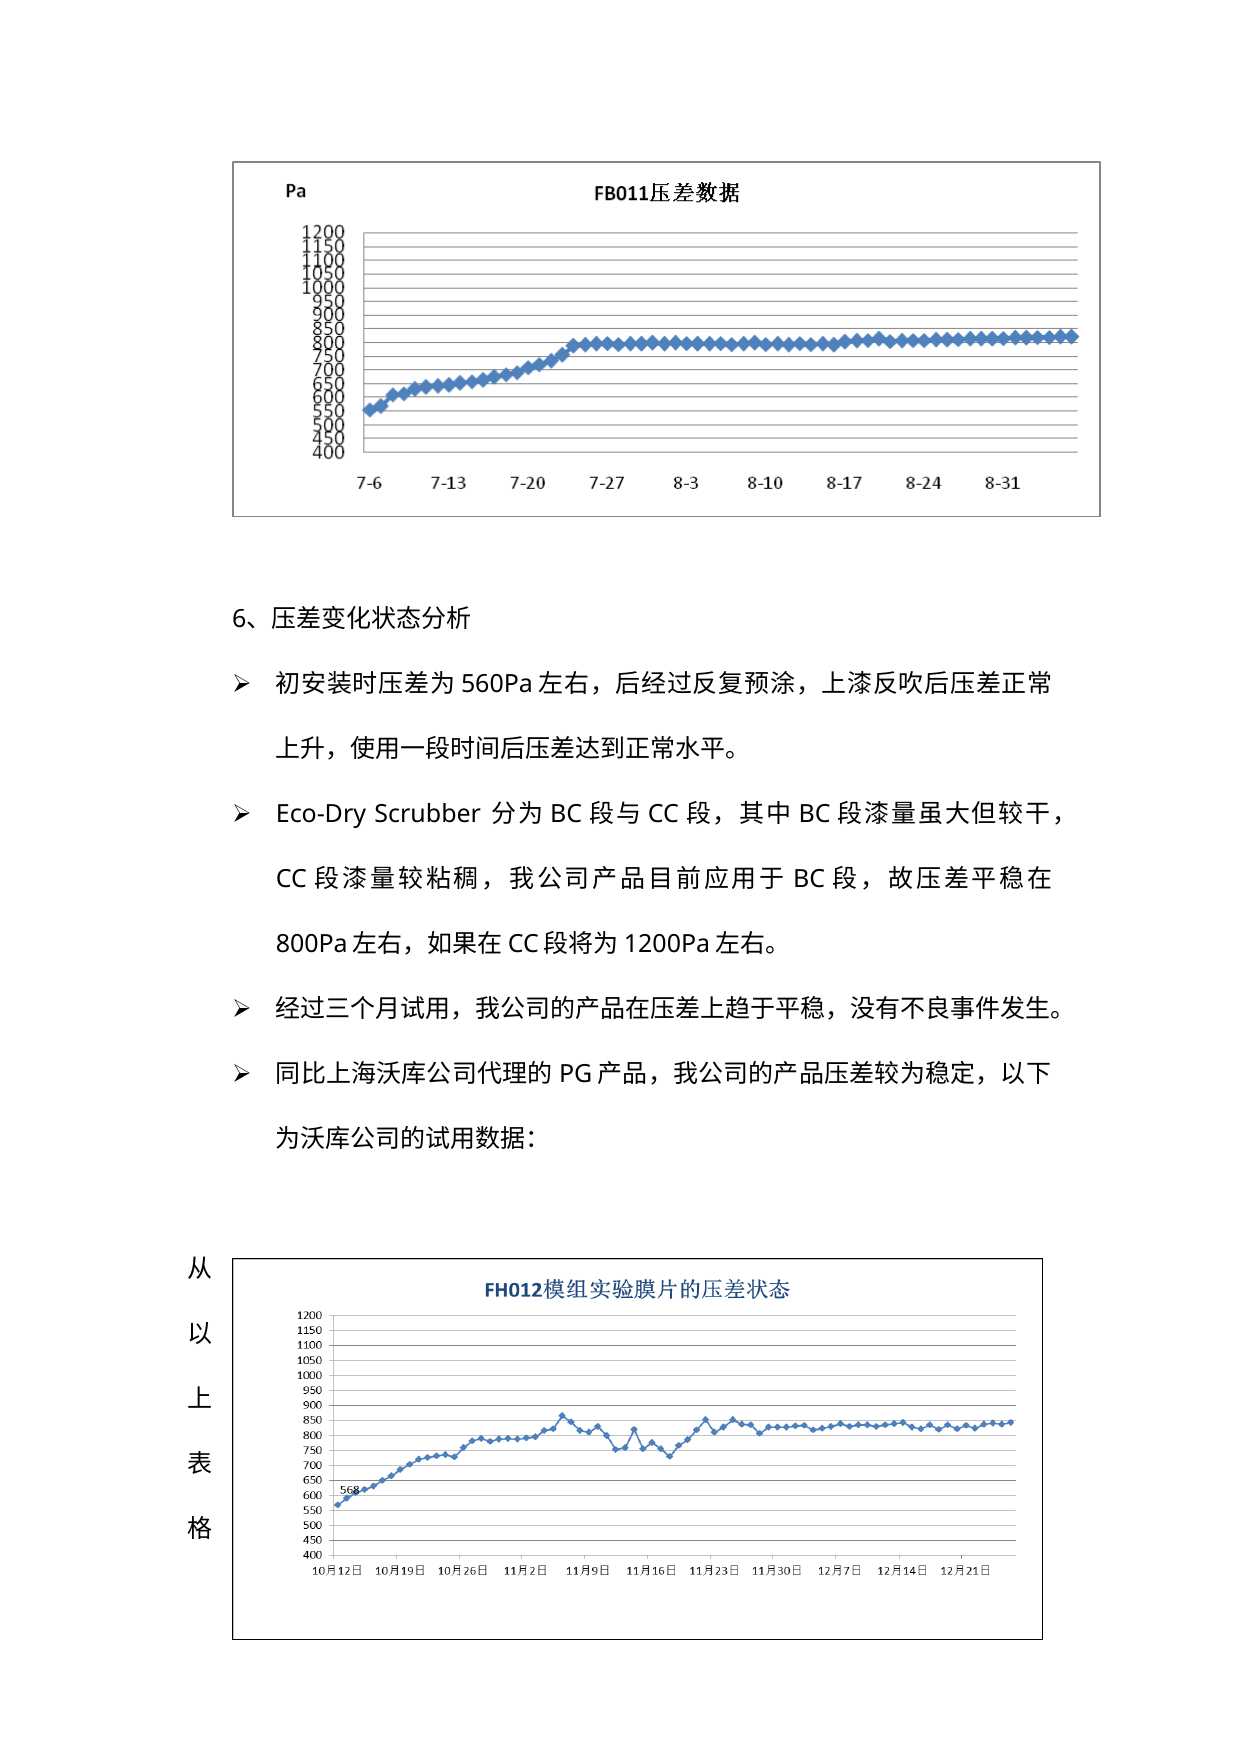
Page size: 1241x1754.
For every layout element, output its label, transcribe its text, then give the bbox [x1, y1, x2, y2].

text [187, 1234, 1053, 1559]
list 初安装时压差为560Pa左右，后经过反复预涂，上漆反吹后压差正常上升，使用一段时间后压差达到正常水平。 [232, 649, 1053, 779]
list 同比上海沃库公司代理的PG产品，我公司的产品压差较为稳定，以下为沃库公司的试用数据： [232, 1039, 1053, 1169]
list 经过三个月试用，我公司的产品在压差上趋于平稳，没有不良事件发生。 [232, 974, 1053, 1039]
list Eco-Dry Scrubber 分为BC段与CC段，其中BC段漆量虽大但较干，CC段漆量较粘稠，我公司产品目前应用于BC段，故压差平稳在800Pa左右，如果在CC段将为1200Pa左右。 [232, 779, 1053, 974]
text 6、压差变化状态分析 [232, 584, 1053, 649]
picture [233, 1259, 1042, 1639]
picture [231, 161, 1101, 517]
